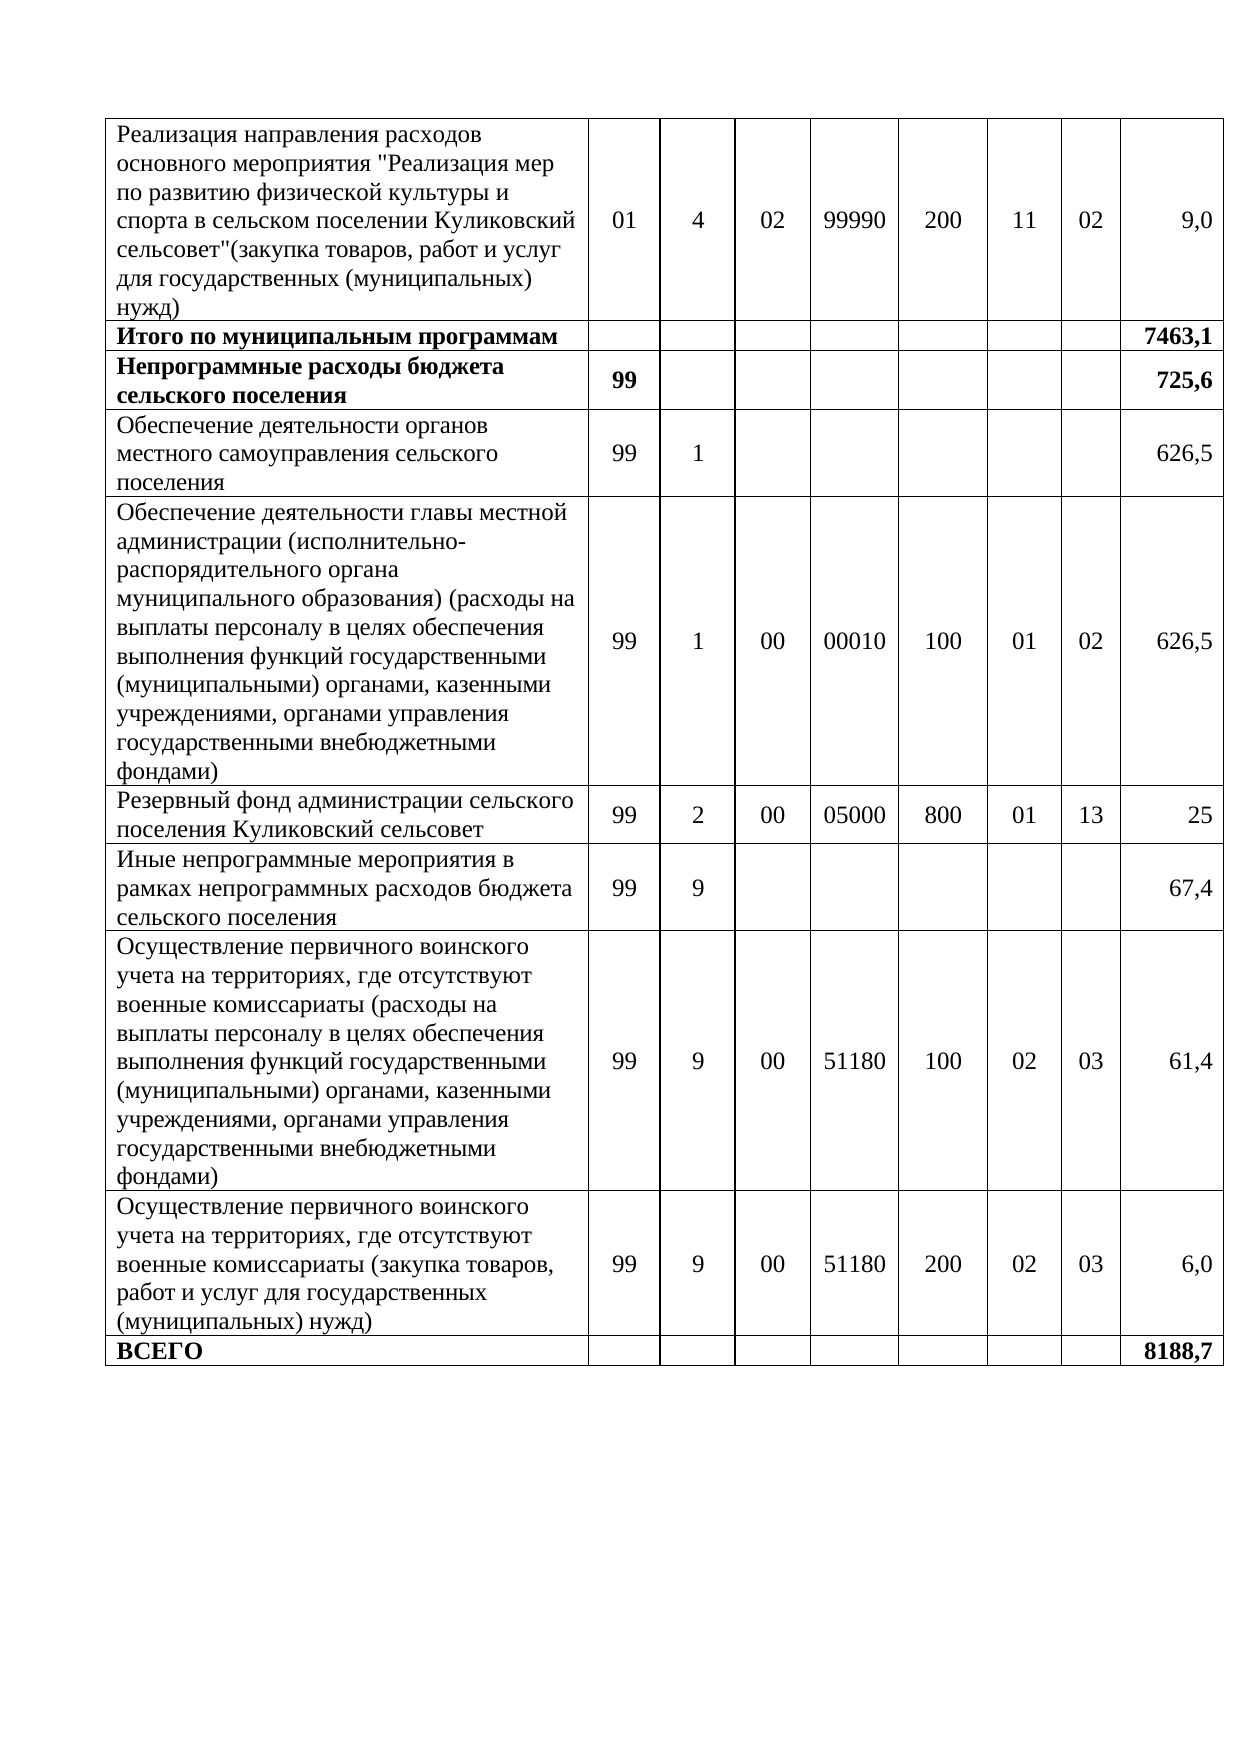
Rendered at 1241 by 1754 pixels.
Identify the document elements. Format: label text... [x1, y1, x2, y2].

table_cell 51180 [811, 931, 898, 1190]
table_cell 99 [589, 497, 659, 784]
table_cell Непрограммные расходы бюджета сельского поселения [106, 351, 588, 409]
table_cell [1062, 410, 1120, 496]
table_cell 02 [988, 931, 1061, 1190]
table_cell 61,4 [1121, 931, 1223, 1190]
table_cell 9 [661, 931, 734, 1190]
table_cell [736, 1336, 810, 1365]
table_cell [589, 1336, 659, 1365]
table_cell [899, 410, 987, 496]
table_cell 67,4 [1121, 844, 1223, 930]
table_cell 99 [589, 410, 659, 496]
table_cell 200 [899, 119, 987, 320]
table_cell [811, 1336, 898, 1365]
table_cell [811, 844, 898, 930]
table_cell 25 [1121, 786, 1223, 843]
table_cell 626,5 [1121, 497, 1223, 784]
table_cell Итого по муниципальным программам [106, 321, 588, 350]
table_cell [811, 321, 898, 350]
table_cell Обеспечение деятельности главы местной администрации (исполнительно-распорядительного органа муниципального образования) (расходы на выплаты персоналу в целях обеспечения выполнения функций государственными (муниципальными) органами, казенными учреждениями, органами управления государственными внебюджетными фондами) [106, 497, 588, 784]
table_cell [1062, 351, 1120, 409]
table_cell 99 [589, 351, 659, 409]
table_cell 99 [589, 786, 659, 843]
table_cell [661, 321, 734, 350]
table_cell [736, 351, 810, 409]
table_cell [1062, 844, 1120, 930]
table_cell 99 [589, 1191, 659, 1335]
table_cell Иные непрограммные мероприятия в рамках непрограммных расходов бюджета сельского поселения [106, 844, 588, 930]
table_cell [736, 321, 810, 350]
table_cell 99 [589, 931, 659, 1190]
table_cell 00 [736, 497, 810, 784]
table_cell 13 [1062, 786, 1120, 843]
table_cell 00010 [811, 497, 898, 784]
table_cell 1 [661, 410, 734, 496]
table_cell 9,0 [1121, 119, 1223, 320]
table_cell Реализация направления расходов основного мероприятия "Реализация мер по развитию физической культуры и спорта в сельском поселении Куликовский сельсовет"(закупка товаров, работ и услуг для государственных (муниципальных) нужд) [106, 119, 588, 320]
table_cell 800 [899, 786, 987, 843]
table_cell 02 [736, 119, 810, 320]
table_cell [736, 410, 810, 496]
table_cell 100 [899, 497, 987, 784]
table_cell [1062, 1336, 1120, 1365]
table_cell 11 [988, 119, 1061, 320]
table_cell 8188,7 [1121, 1336, 1223, 1365]
table_cell 200 [899, 1191, 987, 1335]
table_cell [899, 1336, 987, 1365]
table_cell 02 [988, 1191, 1061, 1335]
table_cell 00 [736, 1191, 810, 1335]
table_cell 01 [988, 497, 1061, 784]
table_cell 2 [661, 786, 734, 843]
table_cell [736, 844, 810, 930]
table_cell [661, 1336, 672, 1365]
table_cell 1 [661, 497, 734, 784]
table_cell 725,6 [1121, 351, 1223, 409]
table_cell 100 [899, 931, 987, 1190]
table_cell [724, 1336, 734, 1365]
table_cell Резервный фонд администрации сельского поселения Куликовский сельсовет [106, 786, 588, 843]
table_cell [988, 1336, 1061, 1365]
table_cell [589, 321, 659, 350]
table_cell 4 [661, 119, 734, 320]
table_cell 03 [1062, 931, 1120, 1190]
table_cell [899, 844, 987, 930]
table_cell 7463,1 [1121, 321, 1223, 350]
table_cell 626,5 [1121, 410, 1223, 496]
table_cell [661, 351, 734, 409]
table_cell Осуществление первичного воинского учета на территориях, где отсутствуют военные комиссариаты (расходы на выплаты персоналу в целях обеспечения выполнения функций государственными (муниципальными) органами, казенными учреждениями, органами управления государственными внебюджетными фондами) [106, 931, 588, 1190]
table_cell 01 [988, 786, 1061, 843]
table_cell 01 [589, 119, 659, 320]
table_cell [988, 844, 1061, 930]
table_cell ВСЕГО [106, 1336, 588, 1365]
table_cell [988, 351, 1061, 409]
table_cell 00 [736, 931, 810, 1190]
table_cell Осуществление первичного воинского учета на территориях, где отсутствуют военные комиссариаты (закупка товаров, работ и услуг для государственных (муниципальных) нужд) [106, 1191, 588, 1335]
table_cell Обеспечение деятельности органов местного самоуправления сельского поселения [106, 410, 588, 496]
table_cell 51180 [811, 1191, 898, 1335]
table_cell [988, 410, 1061, 496]
table_cell [899, 351, 987, 409]
table_cell 05000 [811, 786, 898, 843]
table_cell 99 [589, 844, 659, 930]
table_cell 9 [661, 1191, 734, 1335]
table_cell [899, 321, 987, 350]
table_cell [1062, 321, 1120, 350]
table_cell 03 [1062, 1191, 1120, 1335]
table_cell [988, 321, 1061, 350]
table_cell 00 [736, 786, 810, 843]
table_cell [811, 351, 898, 409]
table_cell 6,0 [1121, 1191, 1223, 1335]
table_cell [811, 410, 898, 496]
table_cell 02 [1062, 119, 1120, 320]
table_cell 02 [1062, 497, 1120, 784]
table_cell 99990 [811, 119, 898, 320]
table_cell 9 [661, 844, 734, 930]
